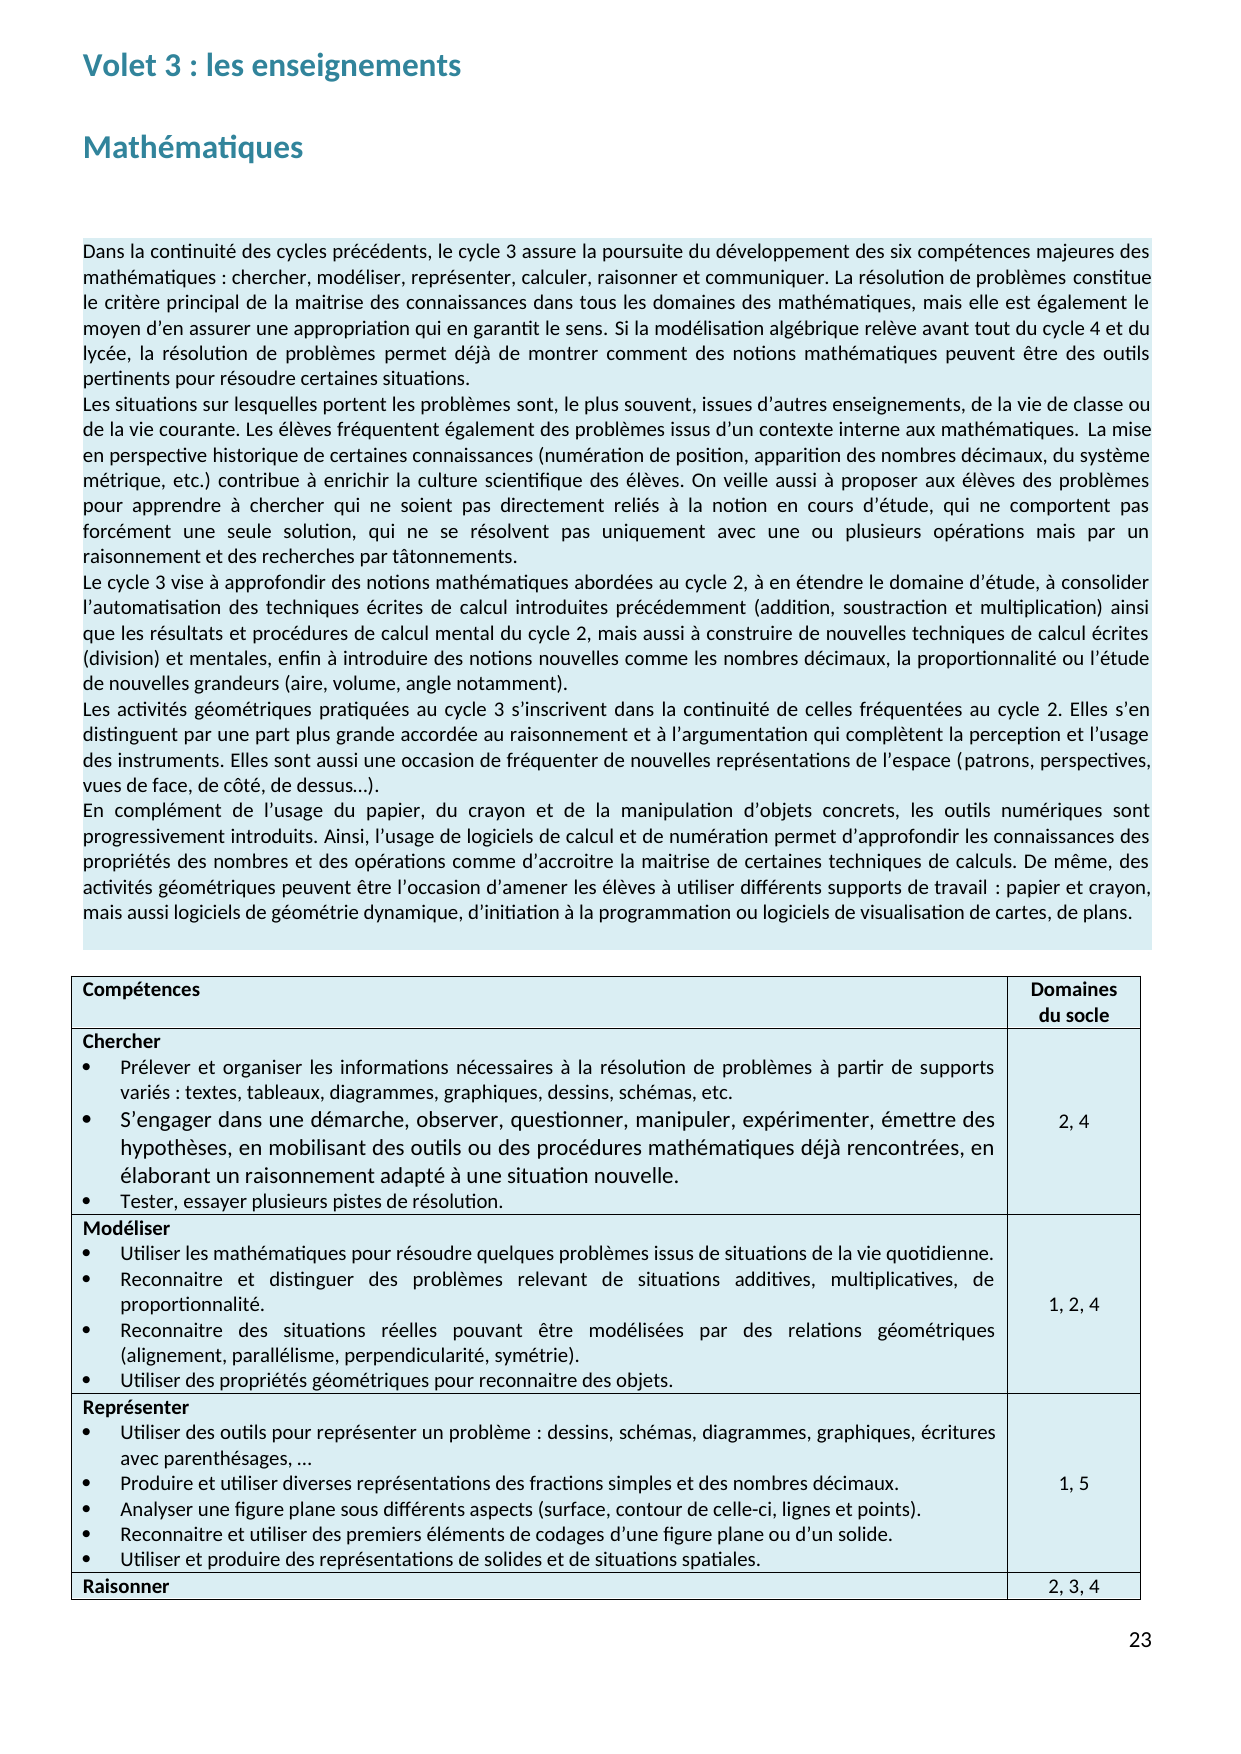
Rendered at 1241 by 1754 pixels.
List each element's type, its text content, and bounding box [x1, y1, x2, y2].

text Les situations sur lesquelles portent les problèmes sont, le plus souvent, issues d’autres enseignements, de la vie de classe ou de la vie courante. Les élèves fréquentent également des problèmes issus d’un contexte interne aux mathématiques. La mise en perspective historique de certaines connaissances (numération de position, apparition des nombres décimaux, du système métrique, etc.) contribue à enrichir la culture scientifique des élèves. On veille aussi à proposer aux élèves des problèmes pour apprendre à chercher qui ne soient pas directement reliés à la notion en cours d’étude, qui ne comportent pas forcément une seule solution, qui ne se résolvent pas uniquement avec une ou plusieurs opérations mais par un raisonnement et des recherches par tâtonnements. [83, 391, 1152, 569]
table_cell Représenter Utiliser des outils pour représenter un problème : dessins, schémas, diagrammes, graphiques, écritures avec parenthésages, … Produire et utiliser diverses représentations des fractions simples et des nombres décimaux. Analyser une figure plane sous différents aspects (surface, contour de celle-ci, lignes et points). Reconnaitre et utiliser des premiers éléments de codages d’une figure plane ou d’un solide. Utiliser et produire des représentations de solides et de situations spatiales. [72, 1394, 1007, 1572]
text Mathématiques [83, 126, 1152, 167]
table_cell 2, 3, 4 [1008, 1573, 1140, 1598]
table_header Domaines du socle [1008, 977, 1140, 1027]
table_cell Modéliser Utiliser les mathématiques pour résoudre quelques problèmes issus de situations de la vie quotidienne. Reconnaitre et distinguer des problèmes relevant de situations additives, multiplicatives, de proportionnalité. Reconnaitre des situations réelles pouvant être modélisées par des relations géométriques (alignement, parallélisme, perpendicularité, symétrie). Utiliser des propriétés géométriques pour reconnaitre des objets. [72, 1215, 1007, 1393]
text Les activités géométriques pratiquées au cycle 3 s’inscrivent dans la continuité de celles fréquentées au cycle 2. Elles s’en distinguent par une part plus grande accordée au raisonnement et à l’argumentation qui complètent la perception et l’usage des instruments. Elles sont aussi une occasion de fréquenter de nouvelles représentations de l’espace (patrons, perspectives, vues de face, de côté, de dessus…). [83, 696, 1152, 798]
table_cell Chercher Prélever et organiser les informations nécessaires à la résolution de problèmes à partir de supports variés : textes, tableaux, diagrammes, graphiques, dessins, schémas, etc. S’engager dans une démarche, observer, questionner, manipuler, expérimenter, émettre des hypothèses, en mobilisant des outils ou des procédures mathématiques déjà rencontrées, en élaborant un raisonnement adapté à une situation nouvelle. Tester, essayer plusieurs pistes de résolution. [72, 1029, 1007, 1214]
table_cell 2, 4 [1008, 1029, 1140, 1214]
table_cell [72, 1573, 1007, 1598]
table_cell 1, 5 [1008, 1394, 1140, 1572]
table_header Compétences [72, 977, 1007, 1027]
text Volet 3 : les enseignements [83, 44, 1152, 85]
table_cell 1, 2, 4 [1008, 1215, 1140, 1393]
text Dans la continuité des cycles précédents, le cycle 3 assure la poursuite du développement des six compétences majeures des mathématiques : chercher, modéliser, représenter, calculer, raisonner et communiquer. La résolution de problèmes constitue le critère principal de la maitrise des connaissances dans tous les domaines des mathématiques, mais elle est également le moyen d’en assurer une appropriation qui en garantit le sens. Si la modélisation algébrique relève avant tout du cycle 4 et du lycée, la résolution de problèmes permet déjà de montrer comment des notions mathématiques peuvent être des outils pertinents pour résoudre certaines situations. [83, 238, 1152, 391]
text En complément de l’usage du papier, du crayon et de la manipulation d’objets concrets, les outils numériques sont progressivement introduits. Ainsi, l’usage de logiciels de calcul et de numération permet d’approfondir les connaissances des propriétés des nombres et des opérations comme d’accroitre la maitrise de certaines techniques de calculs. De même, des activités géométriques peuvent être l’occasion d’amener les élèves à utiliser différents supports de travail : papier et crayon, mais aussi logiciels de géométrie dynamique, d’initiation à la programmation ou logiciels de visualisation de cartes, de plans. [83, 798, 1152, 925]
text Le cycle 3 vise à approfondir des notions mathématiques abordées au cycle 2, à en étendre le domaine d’étude, à consolider l’automatisation des techniques écrites de calcul introduites précédemment (addition, soustraction et multiplication) ainsi que les résultats et procédures de calcul mental du cycle 2, mais aussi à construire de nouvelles techniques de calcul écrites (division) et mentales, enfin à introduire des notions nouvelles comme les nombres décimaux, la proportionnalité ou l’étude de nouvelles grandeurs (aire, volume, angle notamment). [83, 569, 1152, 696]
